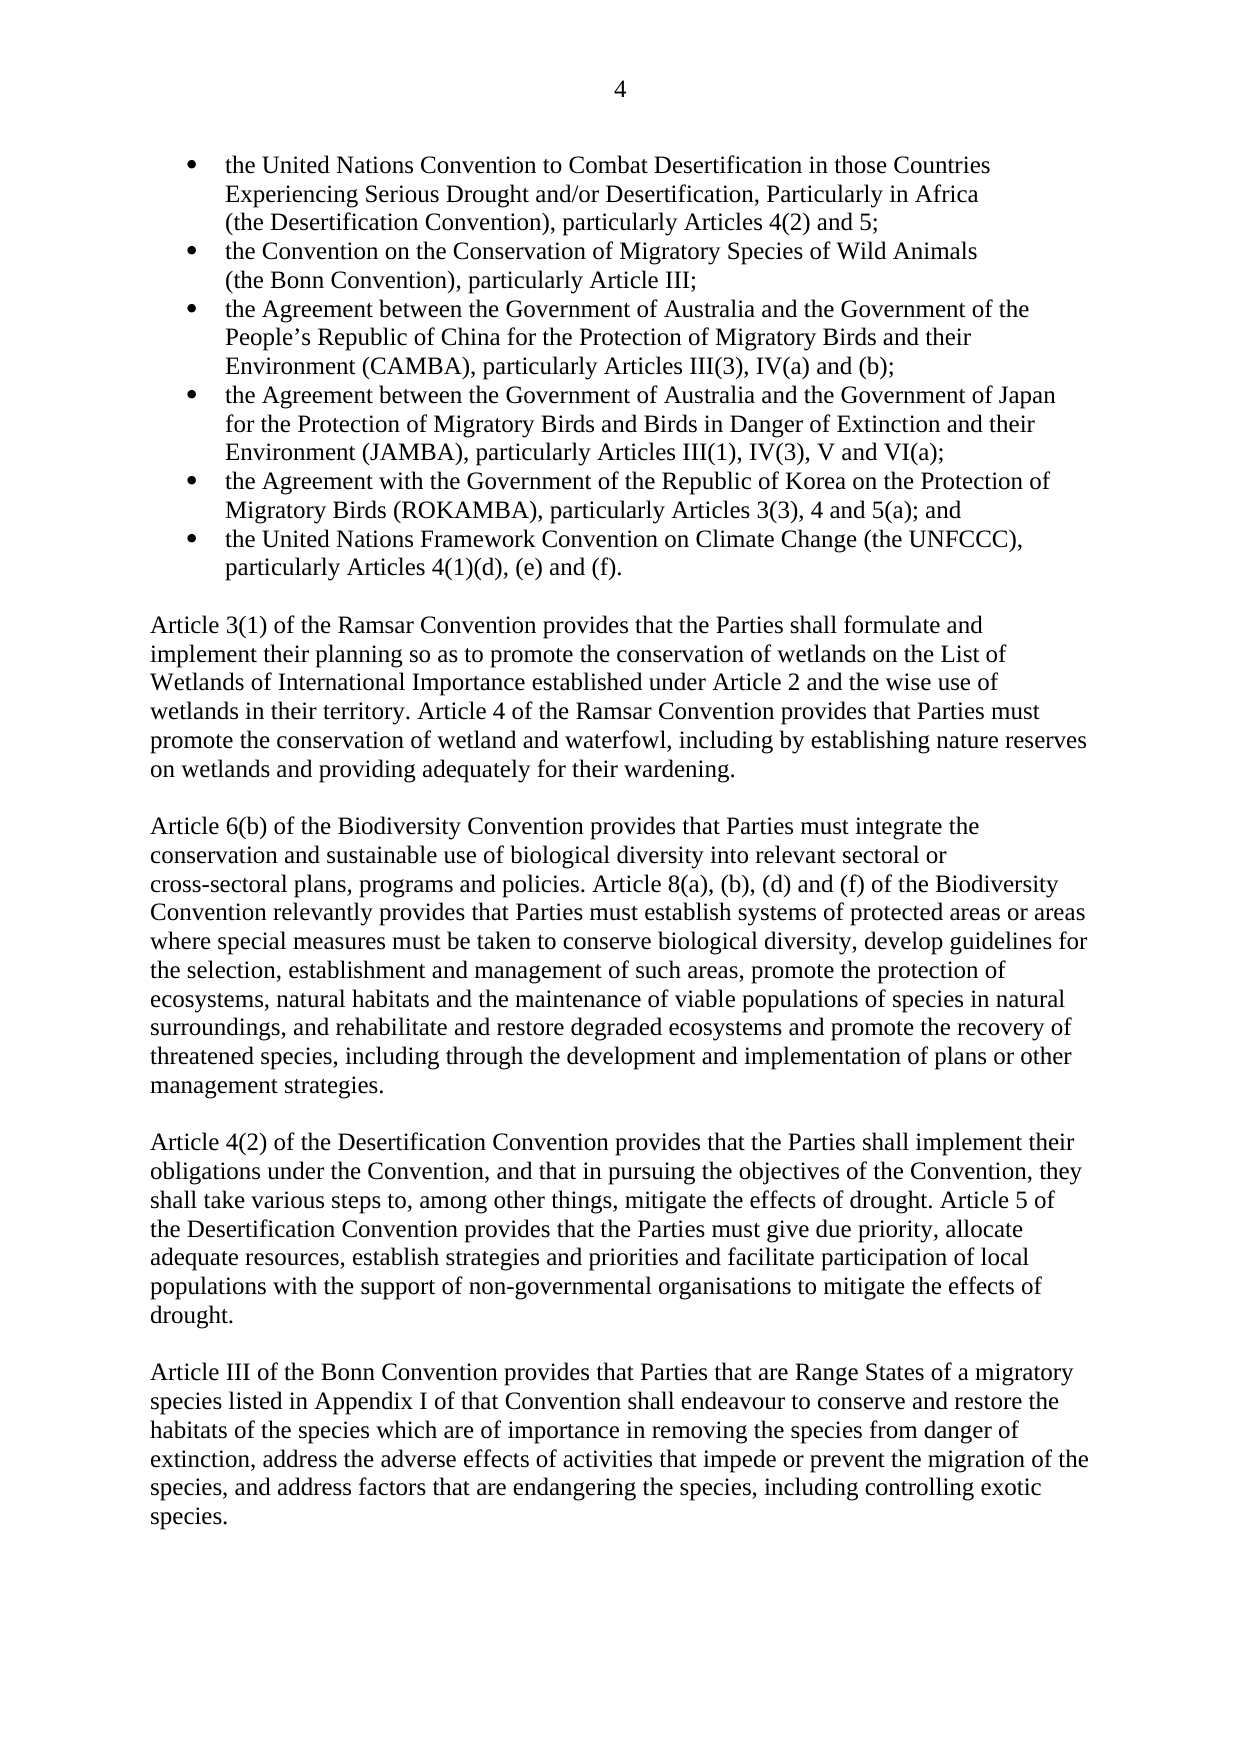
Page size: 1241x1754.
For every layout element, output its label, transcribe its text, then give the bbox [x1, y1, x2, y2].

list the Convention on the Conservation of Migratory Species of Wild Animals (the Bonn Convention), particularly Article III; [187, 236, 1090, 294]
list the Agreement between the Government of Australia and the Government of the People’s Republic of China for the Protection of Migratory Birds and their Environment (CAMBA), particularly Articles III(3), IV(a) and (b); [187, 294, 1090, 380]
list the Agreement with the Government of the Republic of Korea on the Protection of Migratory Birds (ROKAMBA), particularly Articles 3(3), 4 and 5(a); and [187, 466, 1090, 524]
text Article 3(1) of the Ramsar Convention provides that the Parties shall formulate and implement their planning so as to promote the conservation of wetlands on the List of Wetlands of International Importance established under Article 2 and the wise use of wetlands in their territory. Article 4 of the Ramsar Convention provides that Parties must promote the conservation of wetland and waterfowl, including by establishing nature reserves on wetlands and providing adequately for their wardening. [150, 610, 1090, 782]
list the Agreement between the Government of Australia and the Government of Japan for the Protection of Migratory Birds and Birds in Danger of Extinction and their Environment (JAMBA), particularly Articles III(1), IV(3), V and VI(a); [187, 380, 1090, 466]
list the United Nations Convention to Combat Desertification in those Countries Experiencing Serious Drought and/or Desertification, Particularly in Africa (the Desertification Convention), particularly Articles 4(2) and 5; [187, 150, 1090, 236]
list the United Nations Framework Convention on Climate Change (the UNFCCC), particularly Articles 4(1)(d), (e) and (f). [187, 524, 1090, 581]
text Article III of the Bonn Convention provides that Parties that are Range States of a migratory species listed in Appendix I of that Convention shall endeavour to conserve and restore the habitats of the species which are of importance in removing the species from danger of extinction, address the adverse effects of activities that impede or prevent the migration of the species, and address factors that are endangering the species, including controlling exotic species. [150, 1357, 1090, 1530]
text Article 4(2) of the Desertification Convention provides that the Parties shall implement their obligations under the Convention, and that in pursuing the objectives of the Convention, they shall take various steps to, among other things, mitigate the effects of drought. Article 5 of the Desertification Convention provides that the Parties must give due priority, allocate adequate resources, establish strategies and priorities and facilitate participation of local populations with the support of non-governmental organisations to mitigate the effects of drought. [150, 1127, 1090, 1329]
text Article 6(b) of the Biodiversity Convention provides that Parties must integrate the conservation and sustainable use of biological diversity into relevant sectoral or cross-sectoral plans, programs and policies. Article 8(a), (b), (d) and (f) of the Biodiversity Convention relevantly provides that Parties must establish systems of protected areas or areas where special measures must be taken to conserve biological diversity, develop guidelines for the selection, establishment and management of such areas, promote the protection of ecosystems, natural habitats and the maintenance of viable populations of species in natural surroundings, and rehabilitate and restore degraded ecosystems and promote the recovery of threatened species, including through the development and implementation of plans or other management strategies. [150, 811, 1090, 1099]
